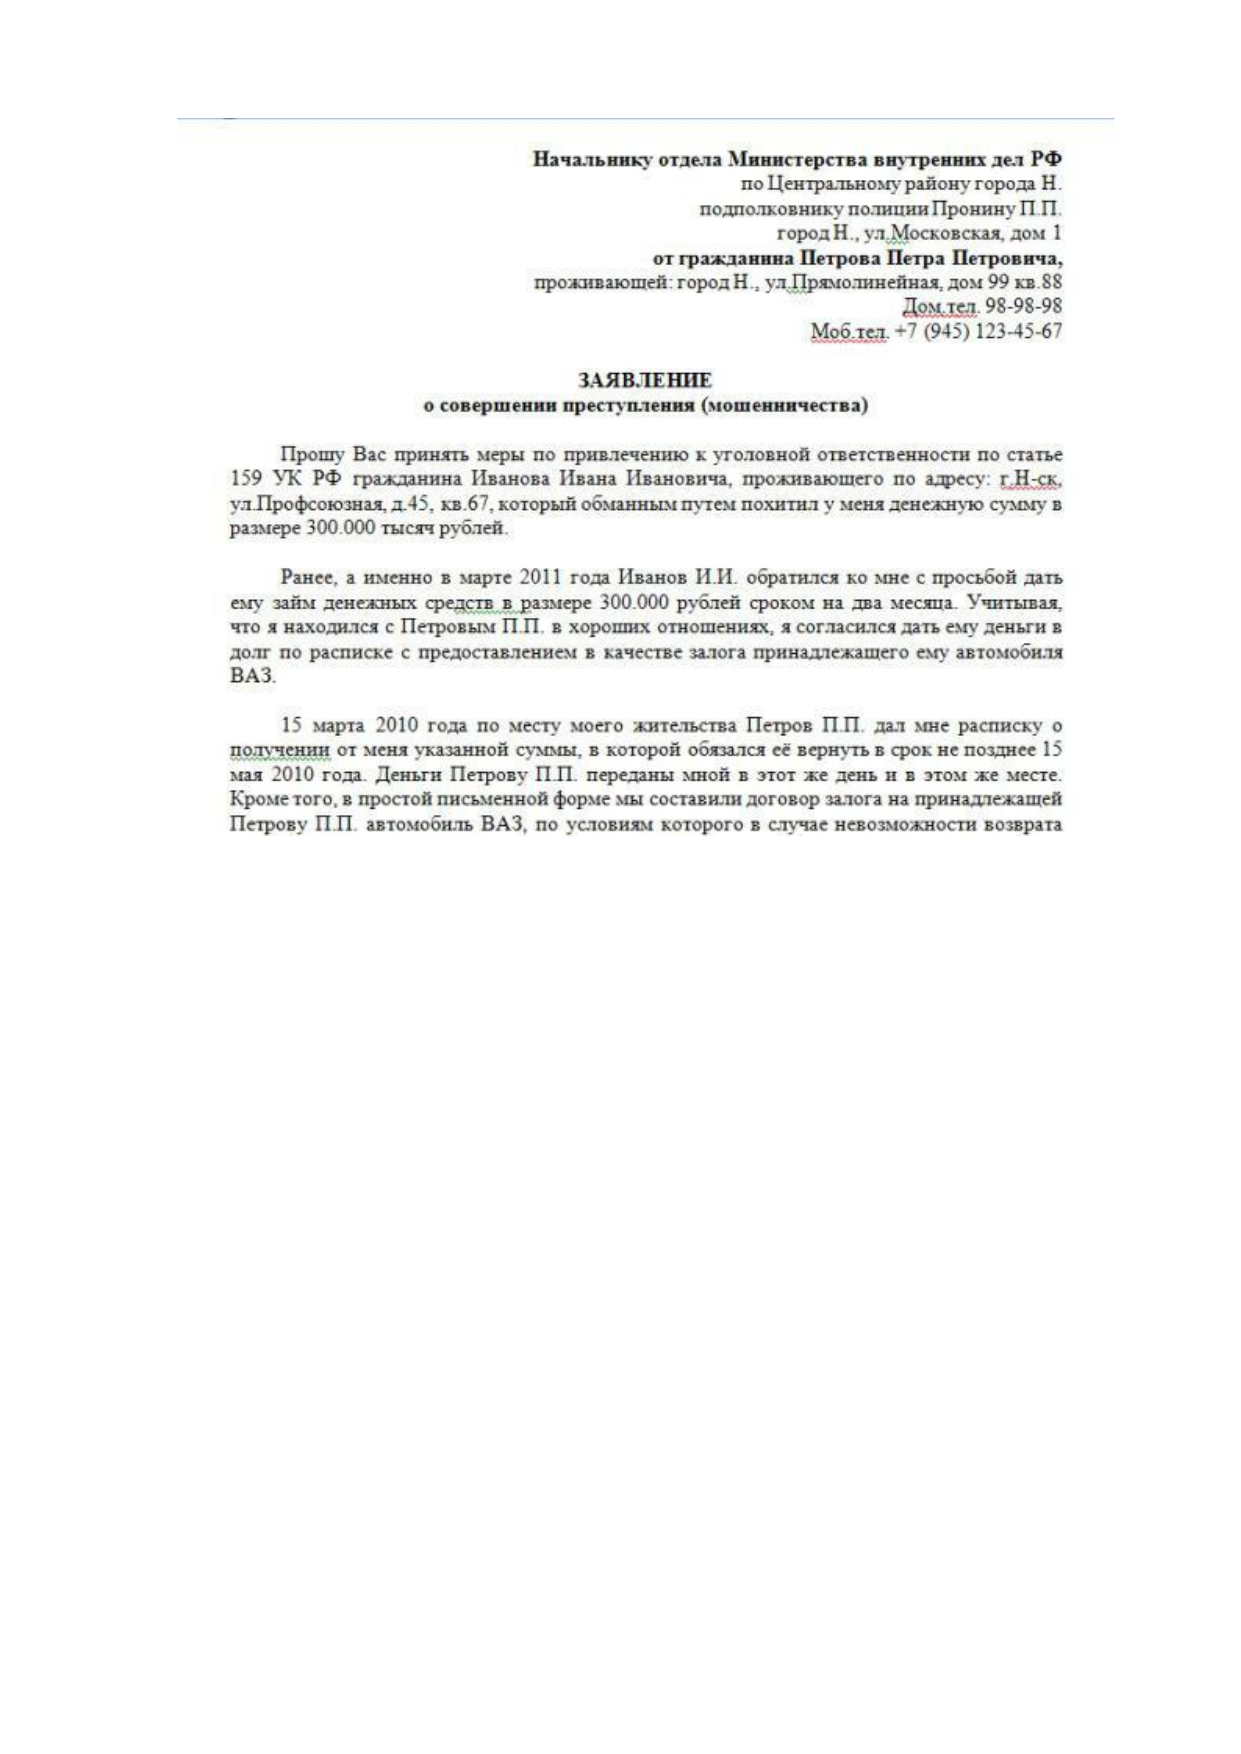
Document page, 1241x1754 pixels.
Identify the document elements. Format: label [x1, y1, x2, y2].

picture [177, 118, 1115, 836]
